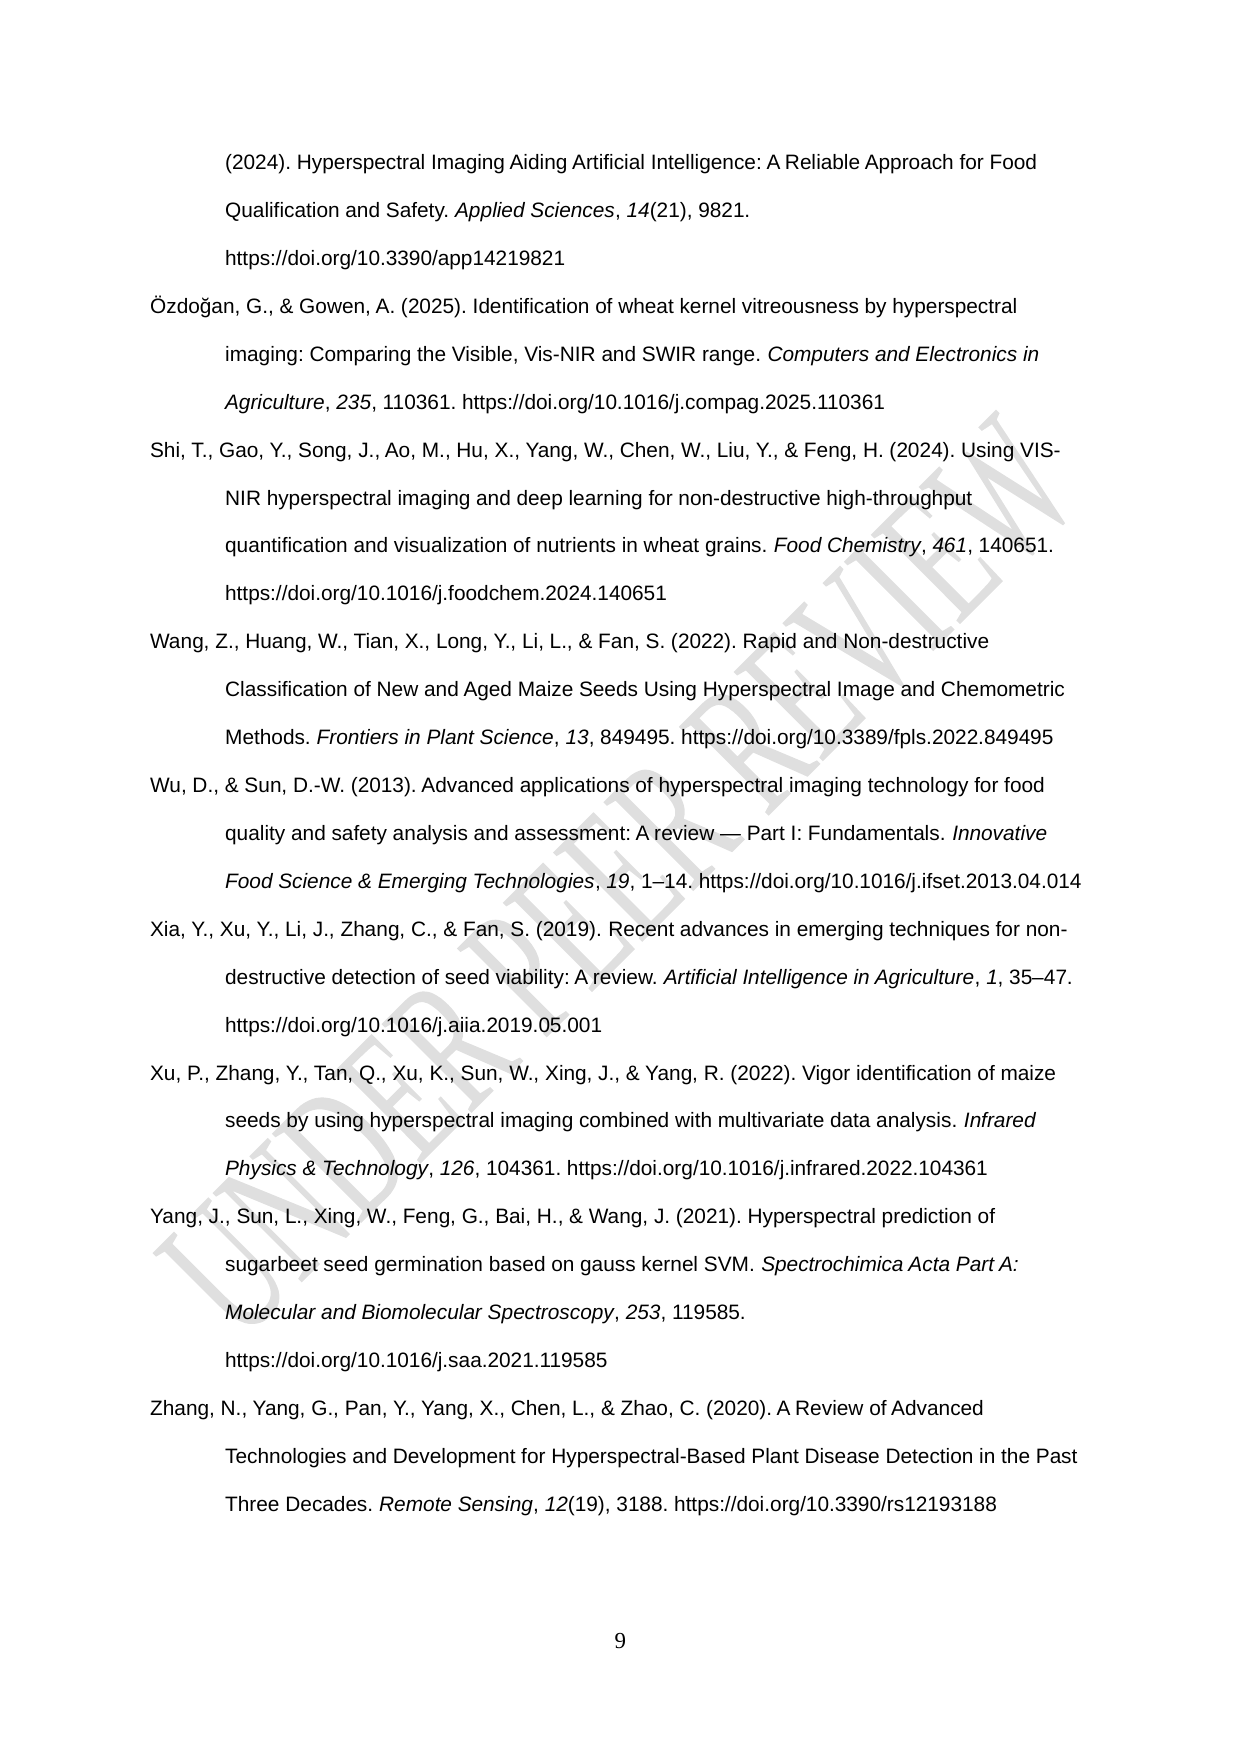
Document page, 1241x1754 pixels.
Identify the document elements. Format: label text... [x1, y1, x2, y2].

text Wu, D., & Sun, D.-W. (2013). Advanced applications of hyperspectral imaging technology for food quality and safety analysis and assessment: A review — Part I: Fundamentals. Innovative Food Science & Emerging Technologies, 19, 1–14. https://doi.org/10.1016/j.ifset.2013.04.014 [150, 773, 1090, 893]
text Wang, Z., Huang, W., Tian, X., Long, Y., Li, L., & Fan, S. (2022). Rapid and Non-destructive Classification of New and Aged Maize Seeds Using Hyperspectral Image and Chemometric Methods. Frontiers in Plant Science, 13, 849495. https://doi.org/10.3389/fpls.2022.849495 [150, 629, 1090, 749]
text Xia, Y., Xu, Y., Li, J., Zhang, C., & Fan, S. (2019). Recent advances in emerging techniques for non-destructive detection of seed viability: A review. Artificial Intelligence in Agriculture, 1, 35–47. https://doi.org/10.1016/j.aiia.2019.05.001 [150, 917, 1090, 1036]
text Yang, J., Sun, L., Xing, W., Feng, G., Bai, H., & Wang, J. (2021). Hyperspectral prediction of sugarbeet seed germination based on gauss kernel SVM. Spectrochimica Acta Part A: Molecular and Biomolecular Spectroscopy, 253, 119585. https://doi.org/10.1016/j.saa.2021.119585 [150, 1204, 1090, 1372]
text Xu, P., Zhang, Y., Tan, Q., Xu, K., Sun, W., Xing, J., & Yang, R. (2022). Vigor identification of maize seeds by using hyperspectral imaging combined with multivariate data analysis. Infrared Physics & Technology, 126, 104361. https://doi.org/10.1016/j.infrared.2022.104361 [150, 1060, 1090, 1180]
text Zhang, N., Yang, G., Pan, Y., Yang, X., Chen, L., & Zhao, C. (2020). A Review of Advanced Technologies and Development for Hyperspectral-Based Plant Disease Detection in the Past Three Decades. Remote Sensing, 12(19), 3188. https://doi.org/10.3390/rs12193188 [150, 1396, 1090, 1516]
text Shi, T., Gao, Y., Song, J., Ao, M., Hu, X., Yang, W., Chen, W., Liu, Y., & Feng, H. (2024). Using VIS-NIR hyperspectral imaging and deep learning for non-destructive high-throughput quantification and visualization of nutrients in wheat grains. Food Chemistry, 461, 140651. https://doi.org/10.1016/j.foodchem.2024.140651 [150, 437, 1090, 605]
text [150, 150, 1090, 270]
text Özdoğan, G., & Gowen, A. (2025). Identification of wheat kernel vitreousness by hyperspectral imaging: Comparing the Visible, Vis-NIR and SWIR range. Computers and Electronics in Agriculture, 235, 110361. https://doi.org/10.1016/j.compag.2025.110361 [150, 294, 1090, 413]
